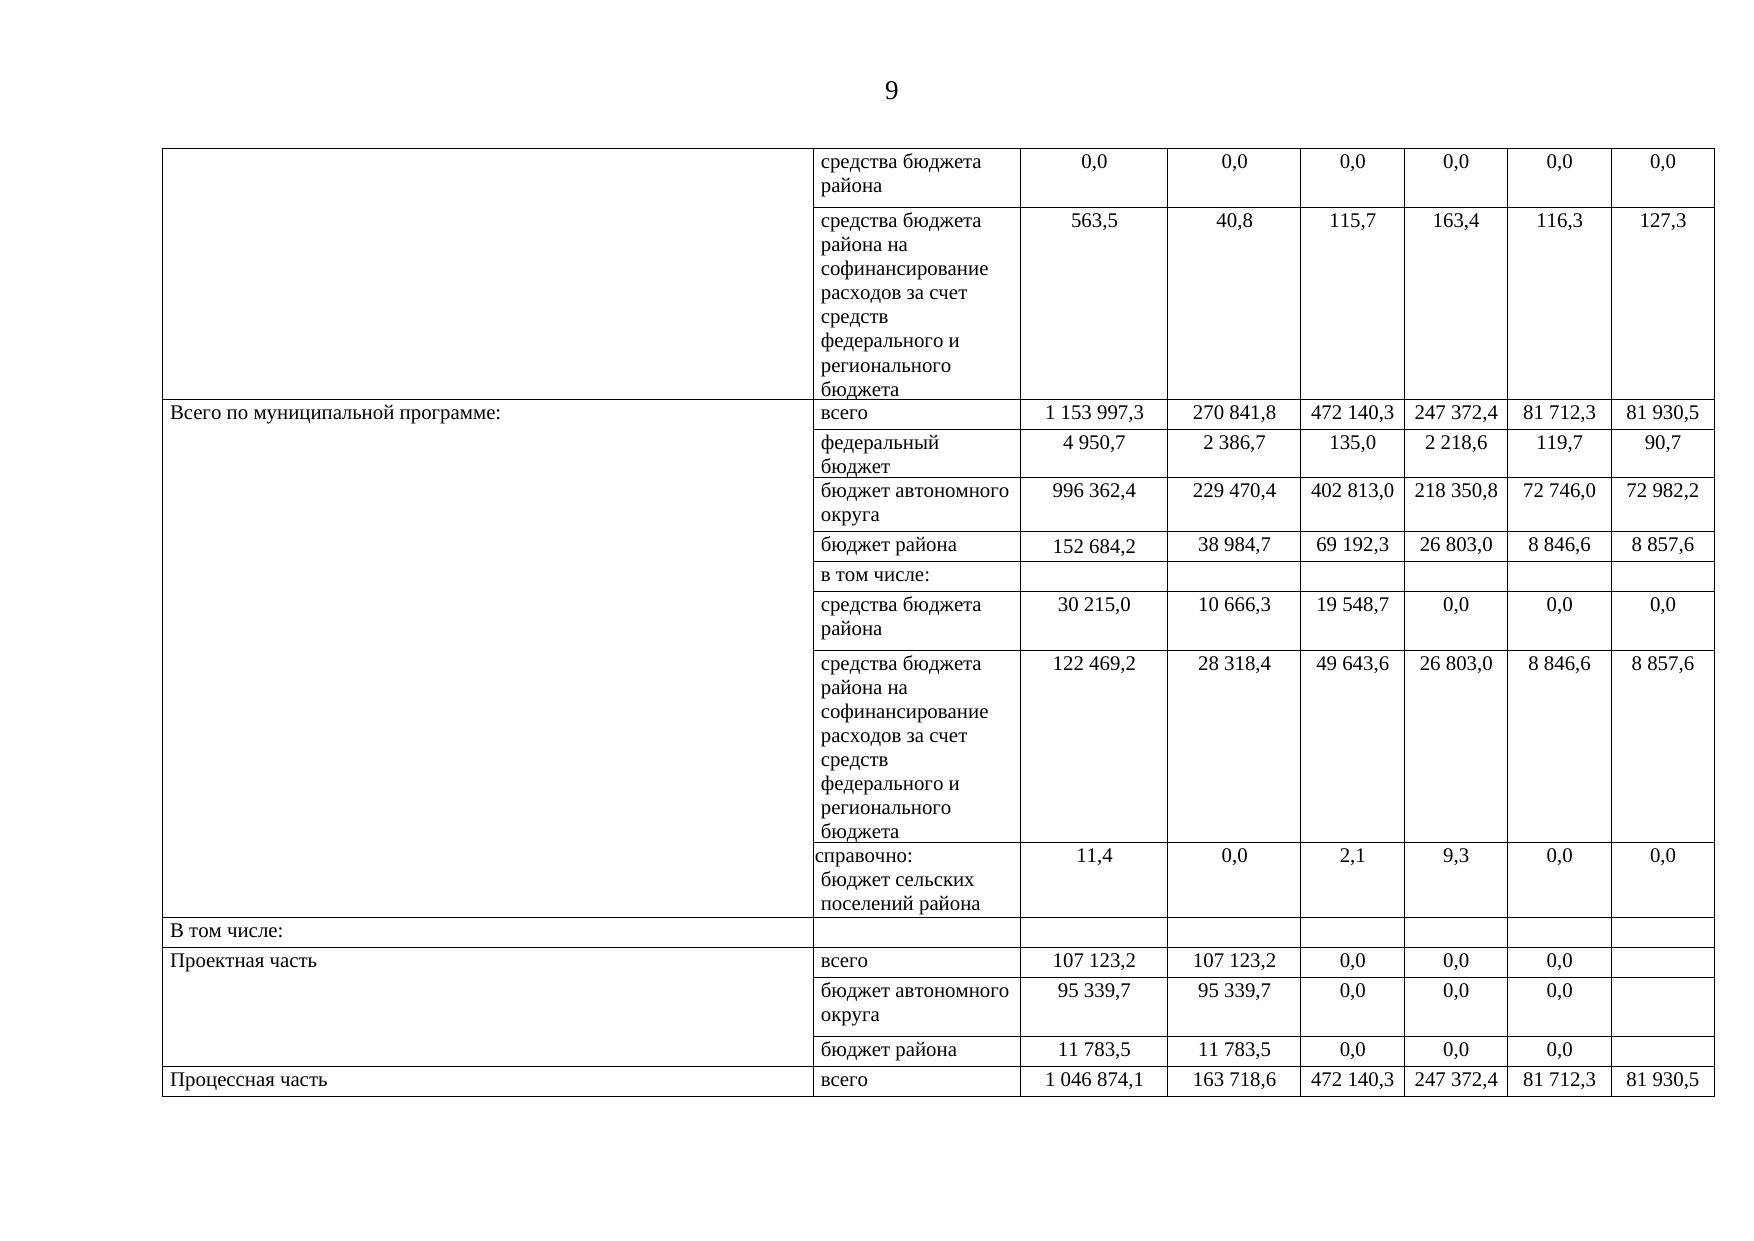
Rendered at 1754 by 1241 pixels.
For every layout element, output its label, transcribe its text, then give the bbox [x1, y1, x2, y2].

table_cell 72 746,0 [1508, 478, 1611, 531]
table_cell [1021, 918, 1167, 947]
table_cell 0,0 [1612, 149, 1714, 207]
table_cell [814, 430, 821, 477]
table_cell 996 362,4 [1021, 478, 1167, 531]
table_cell 107 123,2 [1168, 948, 1300, 977]
table_cell 4 950,7 [1021, 430, 1167, 477]
table_cell 0,0 [1405, 948, 1507, 977]
table_cell 81 712,3 [1508, 400, 1611, 429]
table_cell бюджет района [814, 1037, 1020, 1066]
table_cell 0,0 [1301, 948, 1404, 977]
table_cell 8 857,6 [1612, 651, 1714, 842]
table_cell 72 982,2 [1612, 478, 1714, 531]
table_cell 0,0 [1508, 149, 1611, 207]
table_cell [1508, 918, 1611, 947]
table_cell 163 718,6 [1168, 1067, 1300, 1096]
table_cell 0,0 [1301, 978, 1404, 1036]
table_cell 11,4 [1021, 843, 1167, 917]
table_cell в том числе: [814, 562, 1020, 591]
table_cell 0,0 [1405, 149, 1507, 207]
table_cell всего [814, 400, 1020, 429]
table_cell средства бюджета района [814, 592, 1020, 649]
table_cell В том числе: [163, 918, 813, 947]
table_cell 8 857,6 [1612, 532, 1714, 561]
table_cell 26 803,0 [1405, 651, 1507, 842]
table_cell [1405, 562, 1507, 591]
table_cell средства бюджета района [814, 149, 1020, 207]
table_cell [1168, 918, 1300, 947]
table_cell 0,0 [1508, 948, 1611, 977]
table_cell 229 470,4 [1168, 478, 1300, 531]
table_cell Проектная часть [163, 948, 813, 1066]
table_cell 95 339,7 [1168, 978, 1300, 1036]
table_cell 19 548,7 [1301, 592, 1404, 649]
table_cell 152 684,2 [1021, 532, 1167, 561]
table_cell 0,0 [1405, 978, 1507, 1036]
table_cell 135,0 [1301, 430, 1404, 477]
table_cell 0,0 [1508, 1037, 1611, 1066]
table_cell 116,3 [1508, 208, 1611, 399]
table_cell [1301, 918, 1404, 947]
table_cell 1 046 874,1 [1021, 1067, 1167, 1096]
table_cell 2 218,6 [1405, 430, 1507, 477]
table_cell 472 140,3 [1301, 1067, 1404, 1096]
table_cell 11 783,5 [1021, 1037, 1167, 1066]
table_cell 38 984,7 [1168, 532, 1300, 561]
table_cell 8 846,6 [1508, 651, 1611, 842]
table_cell 10 666,3 [1168, 592, 1300, 649]
table_cell [1612, 1037, 1714, 1066]
table_cell 40,8 [1168, 208, 1300, 399]
table_cell 0,0 [1405, 592, 1507, 649]
table_cell 28 318,4 [1168, 651, 1300, 842]
table_cell 0,0 [1168, 149, 1300, 207]
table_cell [163, 1067, 813, 1096]
table_cell 95 339,7 [1021, 978, 1167, 1036]
table_cell 1 153 997,3 [1021, 400, 1167, 429]
table_cell всего [814, 948, 1020, 977]
table_cell [1612, 918, 1714, 947]
table_cell 0,0 [1301, 149, 1404, 207]
table_cell [1021, 562, 1167, 591]
table_cell средства бюджета района на софинансирование расходов за счет средств федерального и регионального бюджета [814, 208, 1020, 399]
table_cell [1612, 978, 1714, 1036]
table_cell 0,0 [1508, 592, 1611, 649]
table_cell всего [814, 1067, 1020, 1096]
table_cell [1301, 562, 1404, 591]
table_cell 2,1 [1301, 843, 1404, 917]
table_cell 81 930,5 [1612, 400, 1714, 429]
table_cell средства бюджета района на софинансирование расходов за счет средств федерального и регионального бюджета [814, 651, 1020, 842]
table_cell 122 469,2 [1021, 651, 1167, 842]
table_cell бюджет района [814, 532, 1020, 561]
table_cell 472 140,3 [1301, 400, 1404, 429]
table_cell 69 192,3 [1301, 532, 1404, 561]
table_cell [1612, 562, 1714, 591]
table_cell 0,0 [1612, 592, 1714, 649]
table_cell 49 643,6 [1301, 651, 1404, 842]
table_cell 247 372,4 [1405, 1067, 1507, 1096]
table_cell 127,3 [1612, 208, 1714, 399]
table_cell [814, 918, 1020, 947]
table_cell Всего по муниципальной программе: [163, 400, 813, 917]
table_cell 270 841,8 [1168, 400, 1300, 429]
table_cell 0,0 [1405, 1037, 1507, 1066]
table_cell 247 372,4 [1405, 400, 1507, 429]
table_cell 81 712,3 [1508, 1067, 1611, 1096]
table_cell 81 930,5 [1612, 1067, 1714, 1096]
table_cell бюджет автономного округа [814, 478, 1020, 531]
table_cell 0,0 [1508, 843, 1611, 917]
table_cell 8 846,6 [1508, 532, 1611, 561]
table_cell [1168, 562, 1300, 591]
table_cell справочно: бюджет сельских поселений района [814, 843, 1020, 917]
table_cell 218 350,8 [1405, 478, 1507, 531]
table_cell 402 813,0 [1301, 478, 1404, 531]
table_cell 30 215,0 [1021, 592, 1167, 649]
table_cell 2 386,7 [1168, 430, 1300, 477]
table_cell [1508, 562, 1611, 591]
table_cell 11 783,5 [1168, 1037, 1300, 1066]
table_cell 163,4 [1405, 208, 1507, 399]
table_cell федеральный бюджет [890, 430, 1020, 477]
table_cell 115,7 [1301, 208, 1404, 399]
table_cell [1405, 918, 1507, 947]
table_cell 0,0 [1612, 843, 1714, 917]
table_cell 9,3 [1405, 843, 1507, 917]
table_cell 26 803,0 [1405, 532, 1507, 561]
table_cell 563,5 [1021, 208, 1167, 399]
table_cell 0,0 [1301, 1037, 1404, 1066]
table_cell 0,0 [1021, 149, 1167, 207]
table_cell 0,0 [1168, 843, 1300, 917]
table_cell 107 123,2 [1021, 948, 1167, 977]
table_cell 90,7 [1612, 430, 1714, 477]
table_cell 0,0 [1508, 978, 1611, 1036]
table_cell 119,7 [1508, 430, 1611, 477]
table_cell [1612, 948, 1714, 977]
table_cell бюджет автономного округа [814, 978, 1020, 1036]
